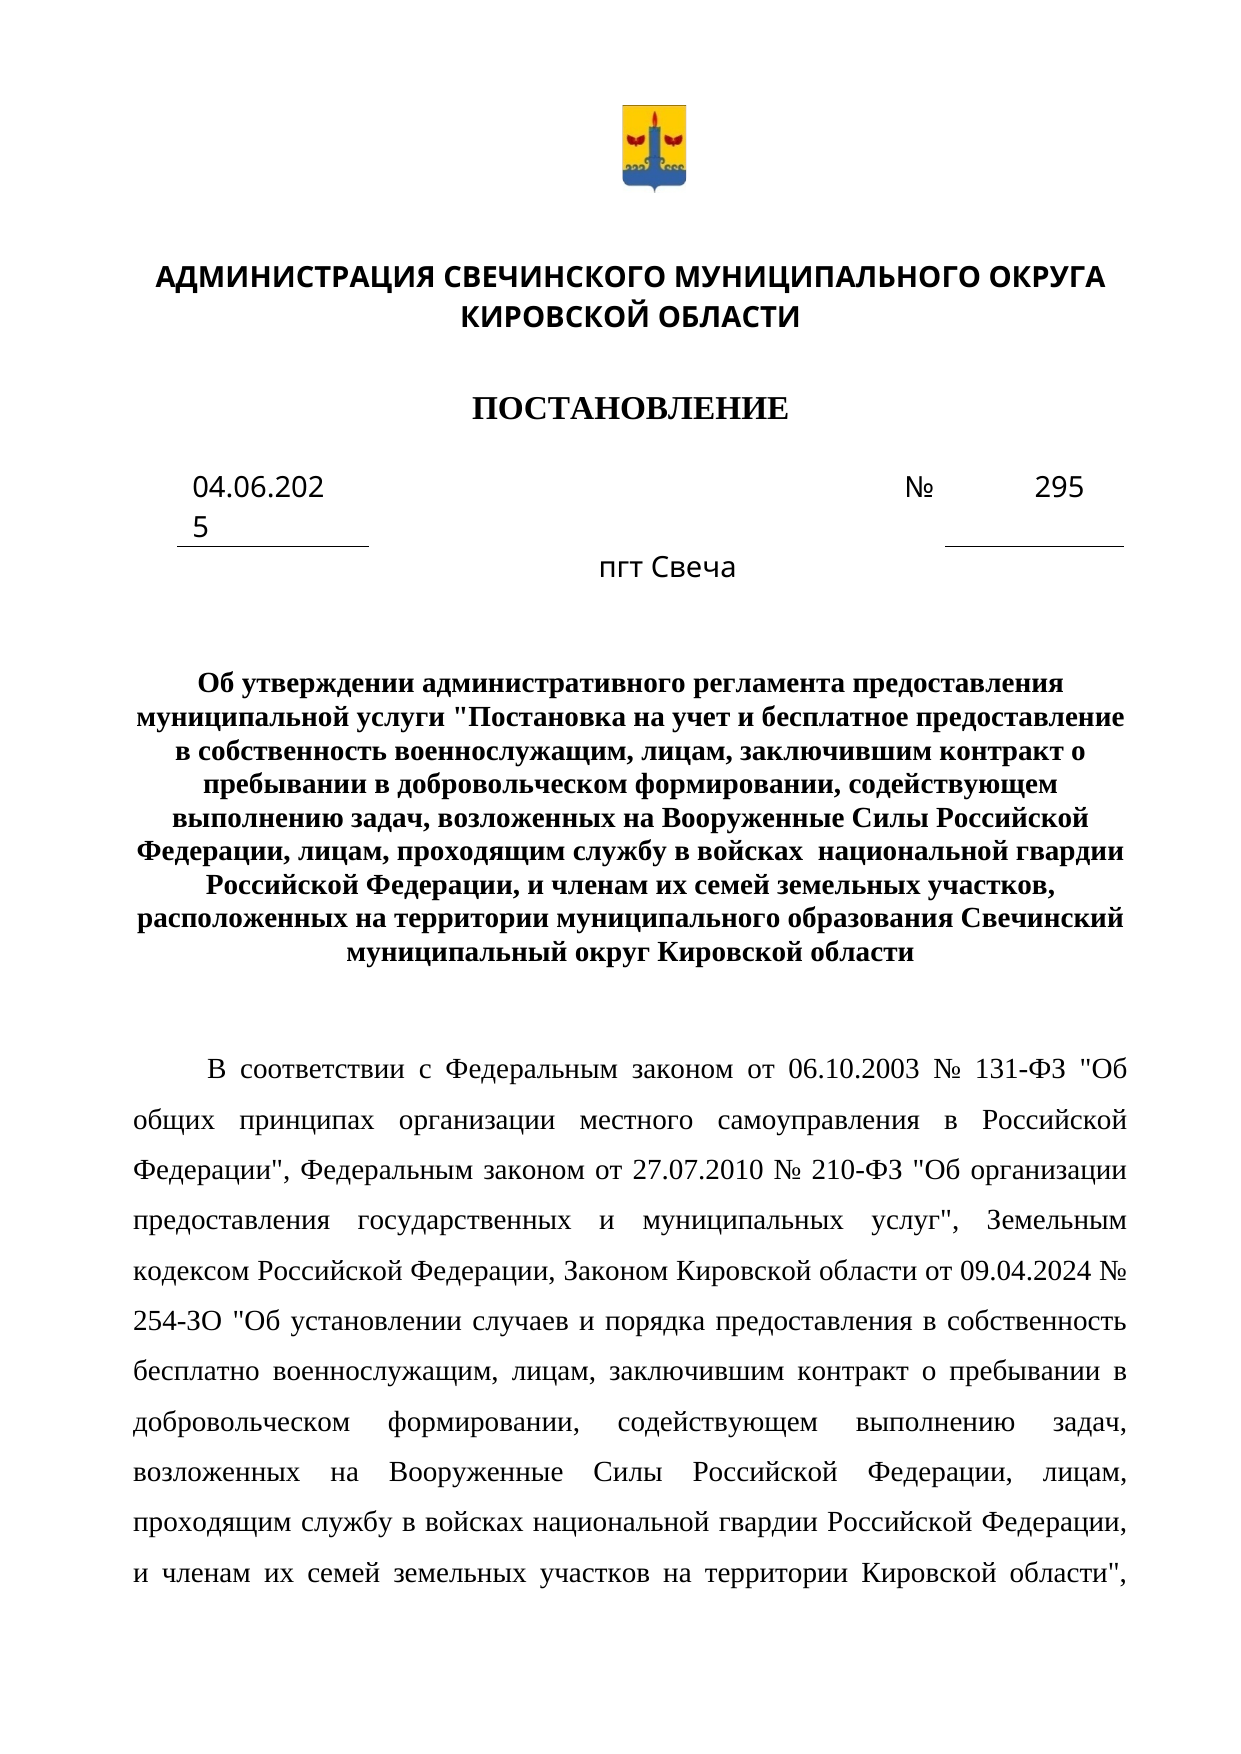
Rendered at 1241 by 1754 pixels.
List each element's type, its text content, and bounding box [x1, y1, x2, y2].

picture [622, 105, 687, 193]
text АДМИНИСТРАЦИЯ СВЕЧИНСКОГО МУНИЦИПАЛЬНОГО ОКРУГА КИРОВСКОЙ ОБЛАСТИ [133, 257, 1128, 336]
table_header № [369, 466, 945, 546]
text Об утверждении административного регламента предоставления муниципальной услуги "Постановка на учет и бесплатное предоставление в собственность военнослужащим, лицам, заключившим контракт о пребывании в добровольческом формировании, содействующем выполнению задач, возложенных на Вооруженные Силы Российской Федерации, лицам, проходящим службу в войсках национальной гвардии Российской Федерации, и членам их семей земельных участков, расположенных на территории муниципального образования Свечинский муниципальный округ Кировской области [133, 666, 1128, 967]
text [133, 1052, 1128, 1588]
table_header 295 [945, 466, 1123, 546]
table_header 04.06.2025 [177, 466, 369, 546]
text пгт Свеча [207, 547, 1128, 586]
text ПОСТАНОВЛЕНИЕ [133, 388, 1128, 426]
